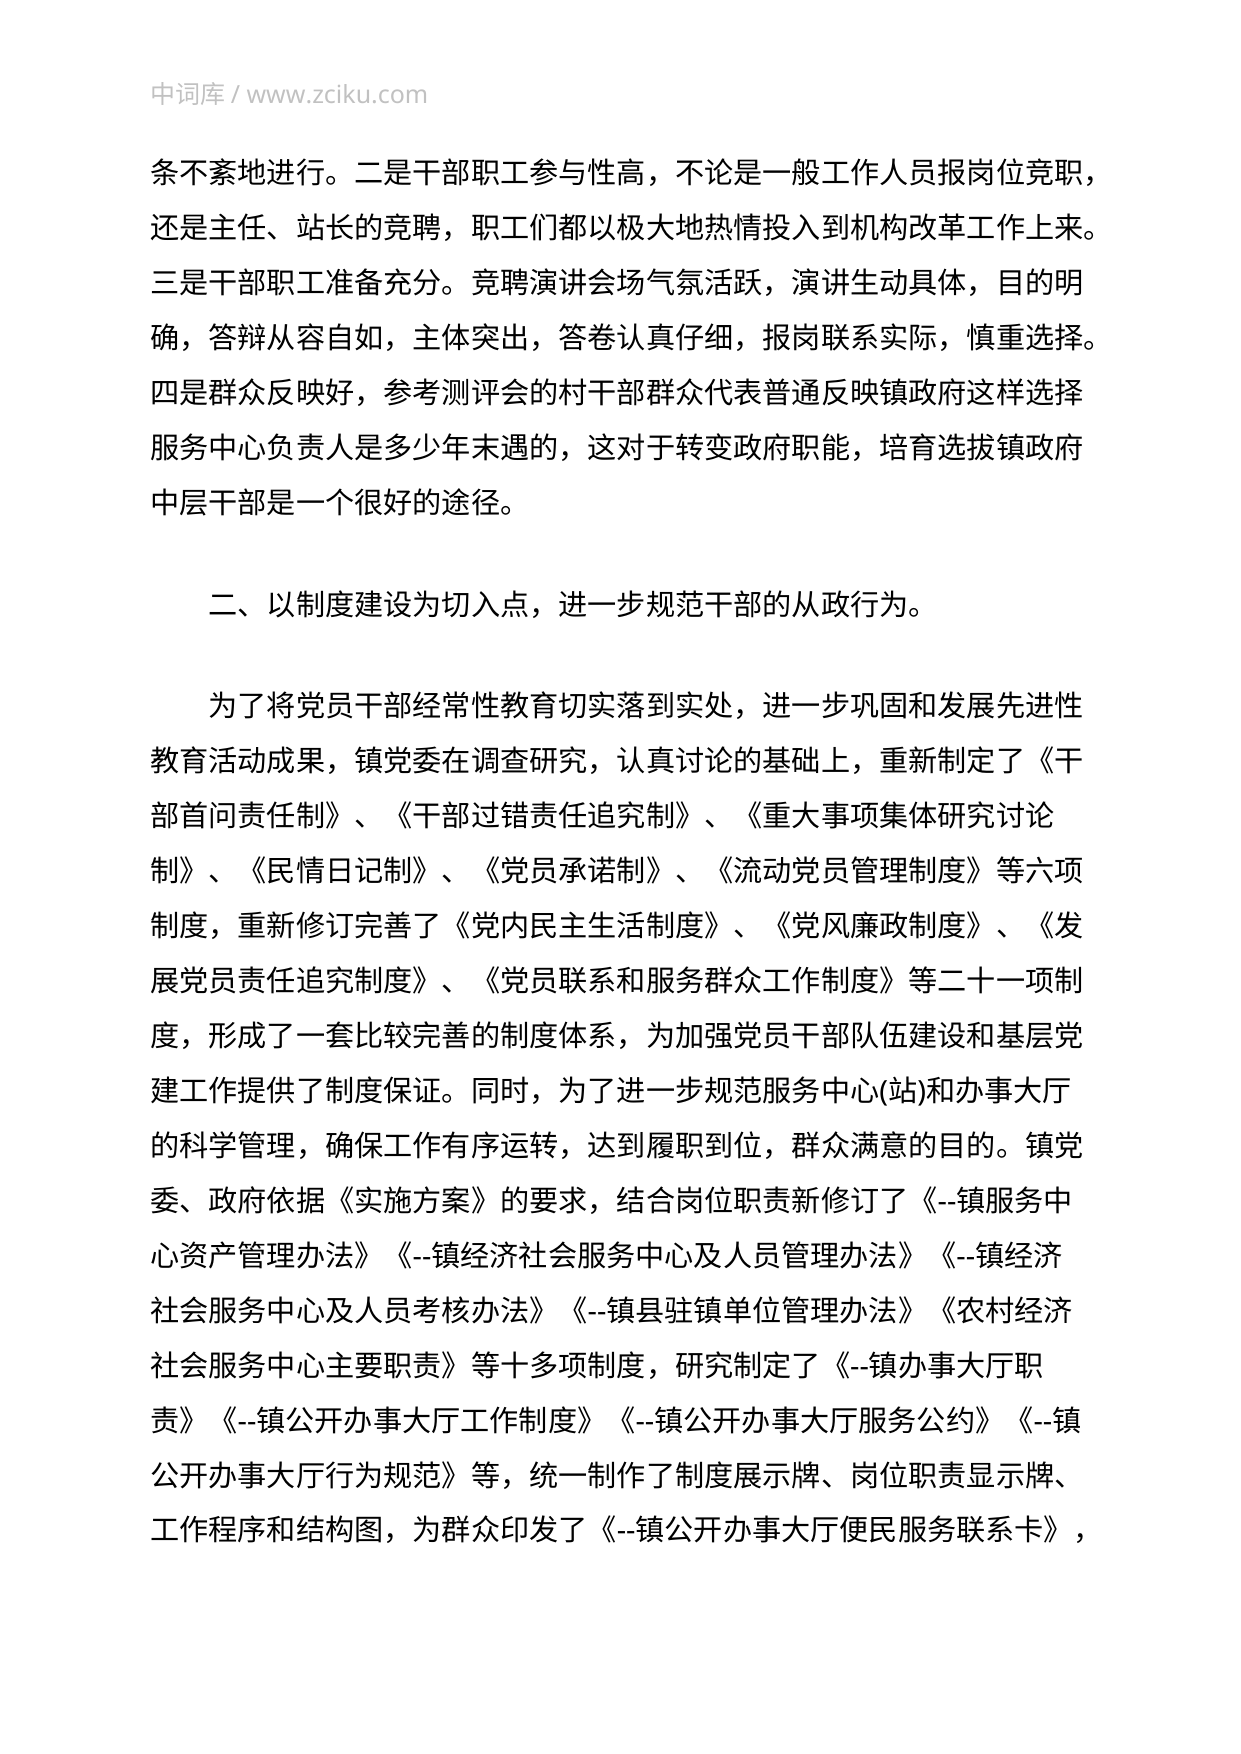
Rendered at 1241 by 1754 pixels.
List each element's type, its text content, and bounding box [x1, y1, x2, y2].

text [150, 150, 1090, 522]
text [150, 683, 1090, 1549]
text 二、以制度建设为切入点，进一步规范干部的从政行为。 [150, 581, 1090, 623]
